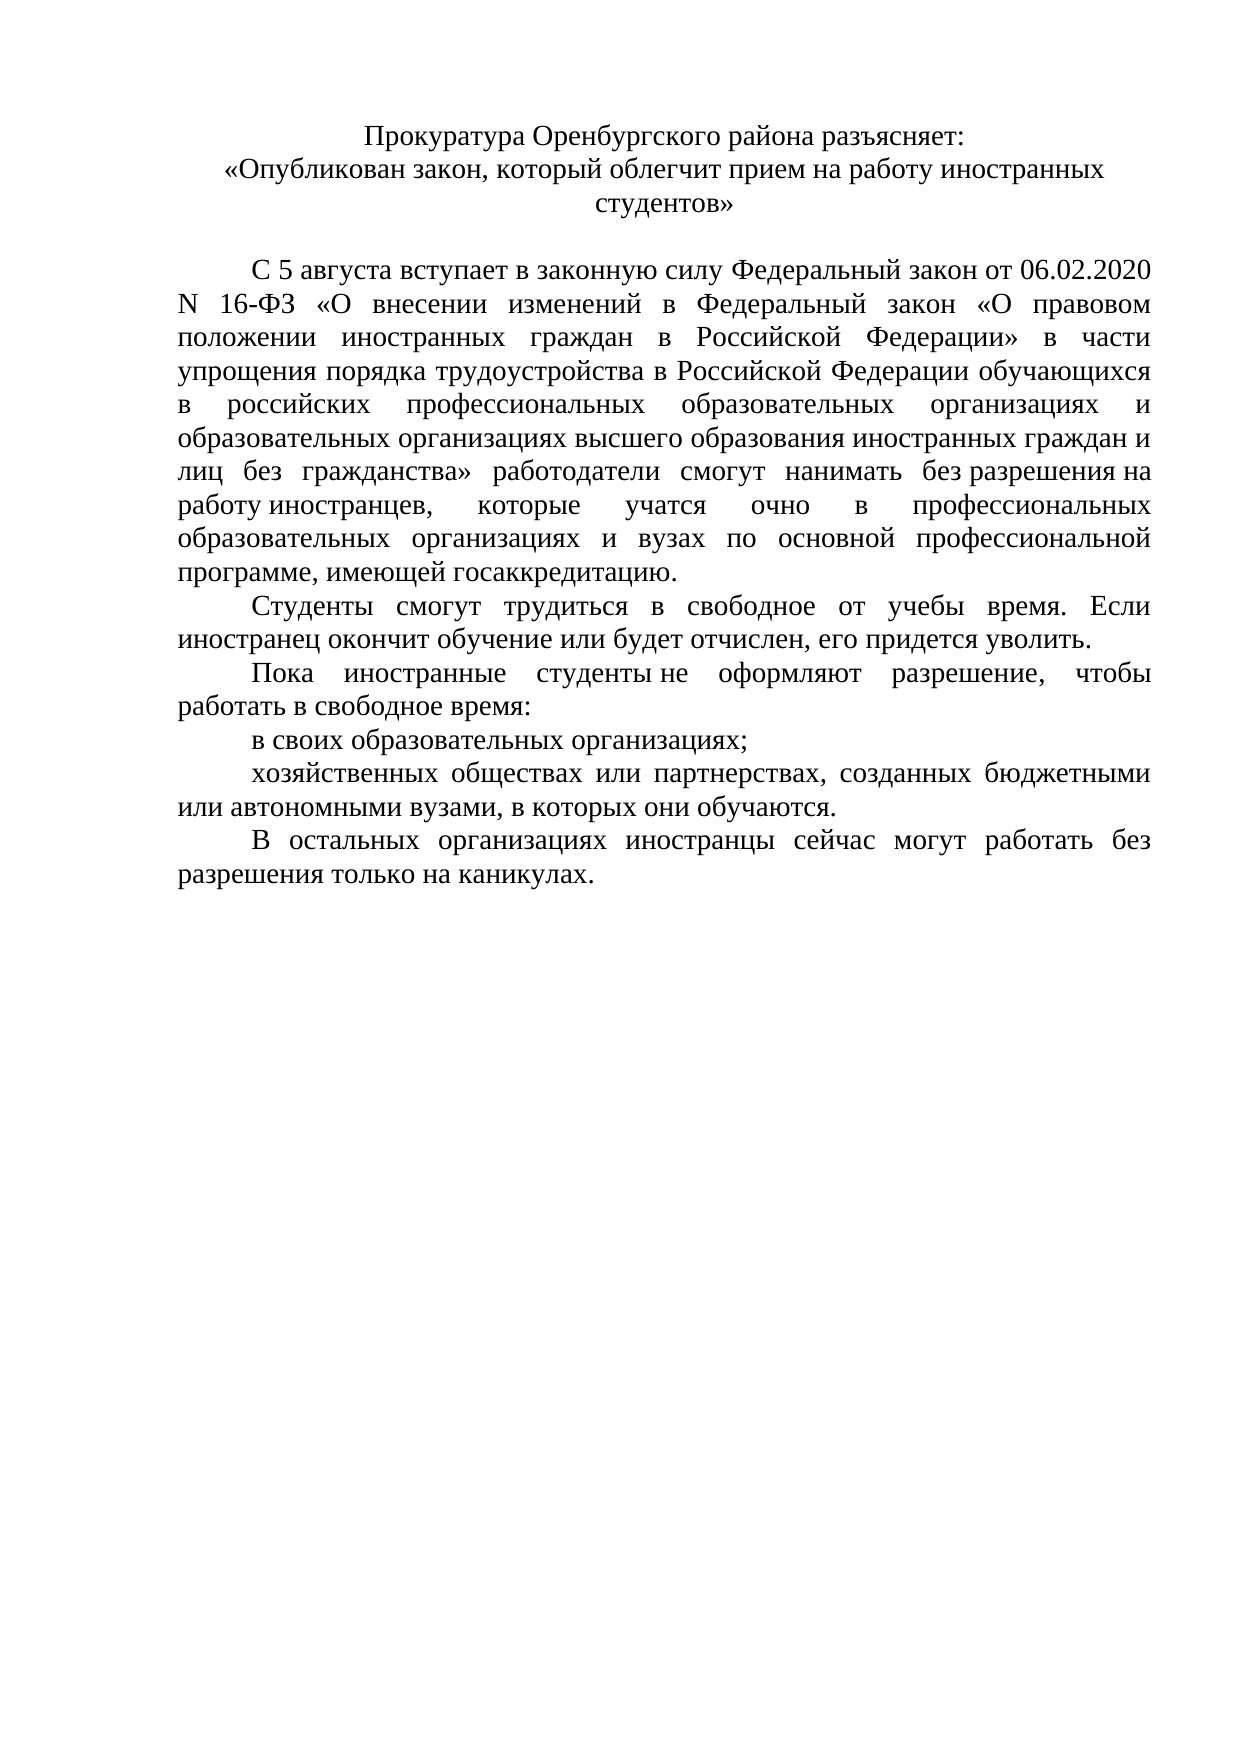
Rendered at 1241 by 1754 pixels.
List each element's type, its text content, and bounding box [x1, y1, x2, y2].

text В остальных организациях иностранцы сейчас могут работать без разрешения только на каникулах. [177, 822, 1152, 889]
text Студенты смогут трудиться в свободное от учебы время. Если иностранец окончит обучение или будет отчислен, его придется уволить. [177, 588, 1152, 655]
text С 5 августа вступает в законную силу Федеральный закон от 06.02.2020 N 16-ФЗ «О внесении изменений в Федеральный закон «О правовом положении иностранных граждан в Российской Федерации» в части упрощения порядка трудоустройства в Российской Федерации обучающихся в российских профессиональных образовательных организациях и образовательных организациях высшего образования иностранных граждан и лиц без гражданства» работодатели смогут нанимать без разрешения на работу иностранцев, которые учатся очно в профессиональных образовательных организациях и вузах по основной профессиональной программе, имеющей госаккредитацию. [177, 252, 1152, 588]
text Прокуратура Оренбургского района разъясняет: [177, 118, 1152, 152]
text хозяйственных обществах или партнерствах, созданных бюджетными или автономными вузами, в которых они обучаются. [177, 755, 1152, 822]
text «Опубликован закон, который облегчит прием на работу иностранных студентов» [177, 152, 1152, 219]
text в своих образовательных организациях; [177, 722, 1152, 755]
text Пока иностранные студенты не оформляют разрешение, чтобы работать в свободное время: [177, 655, 1152, 722]
